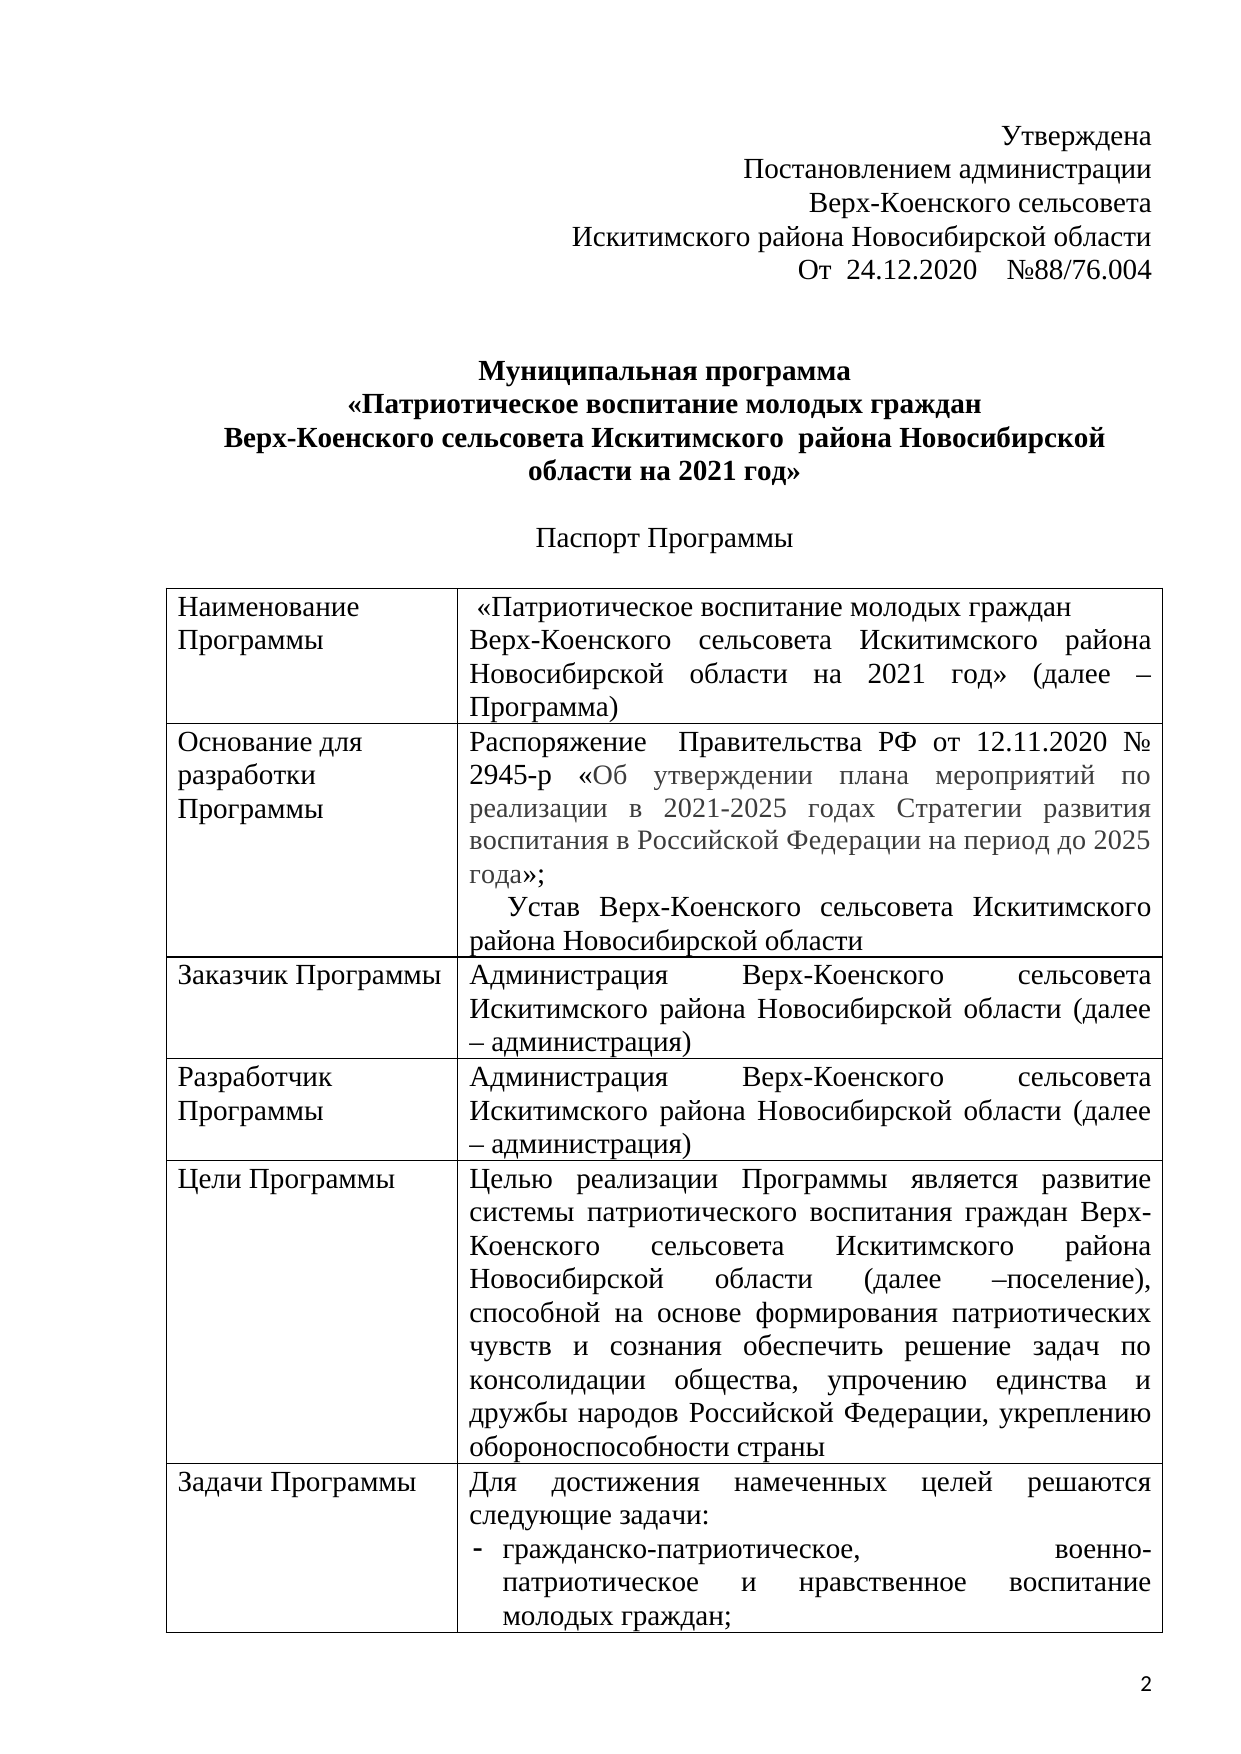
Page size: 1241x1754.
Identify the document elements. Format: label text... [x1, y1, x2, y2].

text Паспорт Программы [177, 521, 1152, 554]
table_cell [458, 1464, 1162, 1632]
table_cell Разработчик Программы [167, 1059, 457, 1160]
table_header Наименование Программы [167, 589, 457, 723]
table_cell Распоряжение Правительства РФ от 12.11.2020 № 2945-р «Об утверждении плана мероприятий по реализации в 2021-2025 годах Стратегии развития воспитания в Российской Федерации на период до 2025 года»; Устав Верх-Коенского сельсовета Искитимского района Новосибирской области [458, 724, 1162, 956]
table_cell Целью реализации Программы является развитие системы патриотического воспитания граждан Верх-Коенского сельсовета Искитимского района Новосибирской области (далее –поселение), способной на основе формирования патриотических чувств и сознания обеспечить решение задач по консолидации общества, упрочению единства и дружбы народов Российской Федерации, укреплению обороноспособности страны [458, 1161, 1162, 1463]
table_cell Задачи Программы [167, 1464, 457, 1632]
table_cell Цели Программы [167, 1161, 457, 1463]
text От 24.12.2020 №88/76.004 [177, 252, 1152, 286]
table_cell Администрация Верх-Коенского сельсовета Искитимского района Новосибирской области (далее – администрация) [458, 958, 1162, 1058]
text Утверждена [177, 118, 1152, 152]
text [177, 219, 1152, 252]
text Муниципальная программа [177, 353, 1152, 386]
table_cell Администрация Верх-Коенского сельсовета Искитимского района Новосибирской области (далее – администрация) [458, 1059, 1162, 1160]
table_cell Заказчик Программы [167, 958, 457, 1058]
text Постановлением администрации [177, 152, 1152, 185]
table_header «Патриотическое воспитание молодых граждан Верх-Коенского сельсовета Искитимского района Новосибирской области на 2021 год» (далее – Программа) [458, 589, 1162, 723]
text Верх-Коенского сельсовета Искитимского района Новосибирской области на 2021 год» [177, 420, 1152, 487]
text Верх-Коенского сельсовета [177, 185, 1152, 219]
table_cell Основание для разработки Программы [167, 724, 457, 956]
text «Патриотическое воспитание молодых граждан [177, 386, 1152, 420]
